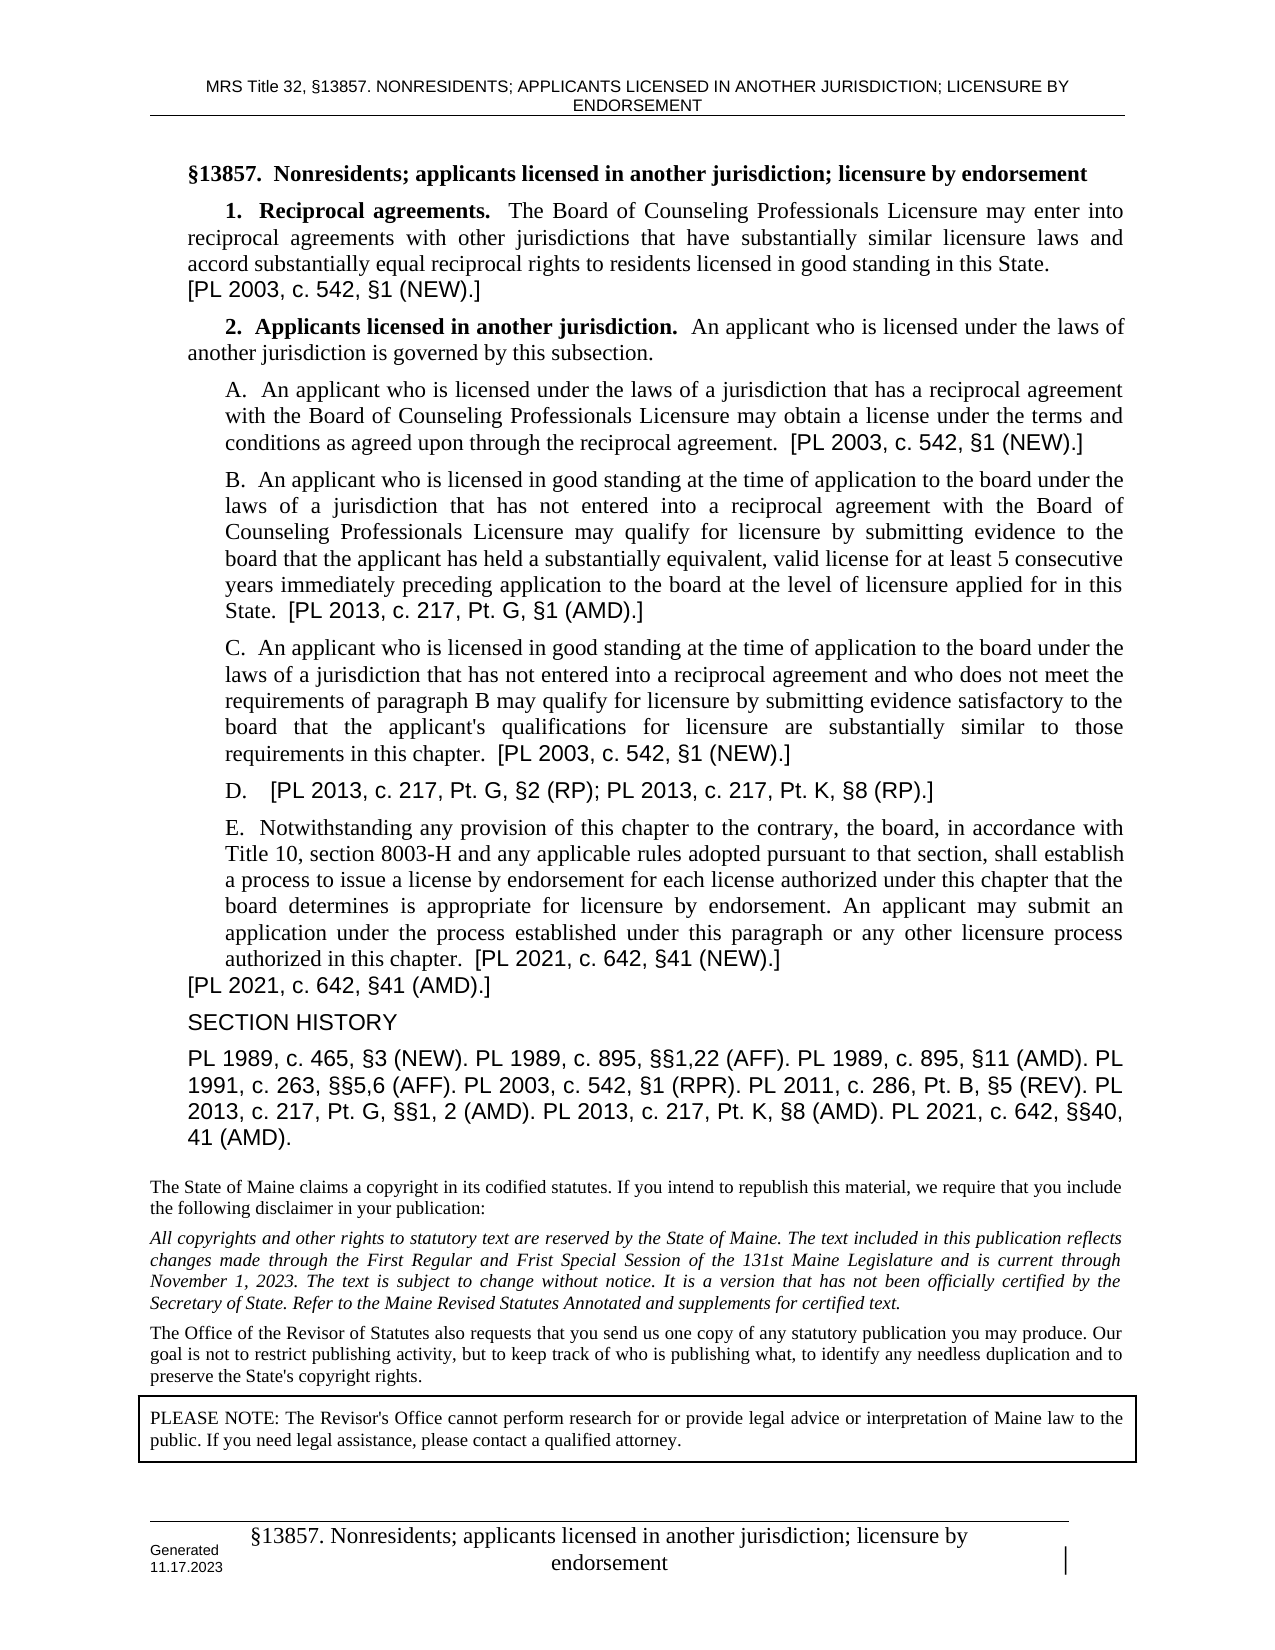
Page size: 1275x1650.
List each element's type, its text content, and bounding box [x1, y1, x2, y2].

text PL 1989, c. 465, §3 (NEW). PL 1989, c. 895, §§1,22 (AFF). PL 1989, c. 895, §11 (AMD). PL 1991, c. 263, §§5,6 (AFF). PL 2003, c. 542, §1 (RPR). PL 2011, c. 286, Pt. B, §5 (REV). PL 2013, c. 217, Pt. G, §§1, 2 (AMD). PL 2013, c. 217, Pt. K, §8 (AMD). PL 2021, c. 642, §§40, 41 (AMD). [187, 1045, 1125, 1151]
text D. [PL 2013, c. 217, Pt. G, §2 (RP); PL 2013, c. 217, Pt. K, §8 (RP).] [225, 777, 1125, 803]
text All copyrights and other rights to statutory text are reserved by the State of Maine. The text included in this publication reflects changes made through the First Regular and Frist Special Session of the 131st Maine Legislature and is current through November 1, 2023 . The text is subject to change without notice. It is a version that has not been officially certified by the Secretary of State. Refer to the Maine Revised Statutes Annotated and supplements for certified text. [150, 1227, 1125, 1313]
text §13857. Nonresidents; applicants licensed in another jurisdiction; licensure by endorsement [187, 160, 1125, 187]
text [PL 2003, c. 542, §1 (NEW).] [187, 276, 1125, 303]
text PLEASE NOTE: The Revisor's Office cannot perform research for or provide legal advice or interpretation of Maine law to the public. If you need legal assistance, please contact a qualified attorney. [140, 1397, 1135, 1461]
text The Office of the Revisor of Statutes also requests that you send us one copy of any statutory publication you may produce. Our goal is not to restrict publishing activity, but to keep track of who is publishing what, to identify any needless duplication and to preserve the State's copyright rights. [150, 1322, 1125, 1386]
text 2. Applicants licensed in another jurisdiction. An applicant who is licensed under the laws of another jurisdiction is governed by this subsection. [187, 313, 1125, 366]
text A. An applicant who is licensed under the laws of a jurisdiction that has a reciprocal agreement with the Board of Counseling Professionals Licensure may obtain a license under the terms and conditions as agreed upon through the reciprocal agreement. [PL 2003, c. 542, §1 (NEW).] [225, 376, 1125, 455]
text E. Notwithstanding any provision of this chapter to the contrary, the board, in accordance with Title 10, section 8003‑H and any applicable rules adopted pursuant to that section, shall establish a process to issue a license by endorsement for each license authorized under this chapter that the board determines is appropriate for licensure by endorsement. An applicant may submit an application under the process established under this paragraph or any other licensure process authorized in this chapter. [PL 2021, c. 642, §41 (NEW).] [225, 813, 1125, 972]
text The State of Maine claims a copyright in its codified statutes. If you intend to republish this material, we require that you include the following disclaimer in your publication: [150, 1176, 1125, 1219]
text [PL 2021, c. 642, §41 (AMD).] [187, 972, 1125, 998]
text C. An applicant who is licensed in good standing at the time of application to the board under the laws of a jurisdiction that has not entered into a reciprocal agreement and who does not meet the requirements of paragraph B may qualify for licensure by submitting evidence satisfactory to the board that the applicant's qualifications for licensure are substantially similar to those requirements in this chapter. [PL 2003, c. 542, §1 (NEW).] [225, 634, 1125, 766]
text B. An applicant who is licensed in good standing at the time of application to the board under the laws of a jurisdiction that has not entered into a reciprocal agreement with the Board of Counseling Professionals Licensure may qualify for licensure by submitting evidence to the board that the applicant has held a substantially equivalent, valid license for at least 5 consecutive years immediately preceding application to the board at the level of licensure applied for in this State. [PL 2013, c. 217, Pt. G, §1 (AMD).] [225, 466, 1125, 624]
text 1. Reciprocal agreements. The Board of Counseling Professionals Licensure may enter into reciprocal agreements with other jurisdictions that have substantially similar licensure laws and accord substantially equal reciprocal rights to residents licensed in good standing in this State. [187, 197, 1125, 276]
text SECTION HISTORY [187, 1008, 1125, 1035]
